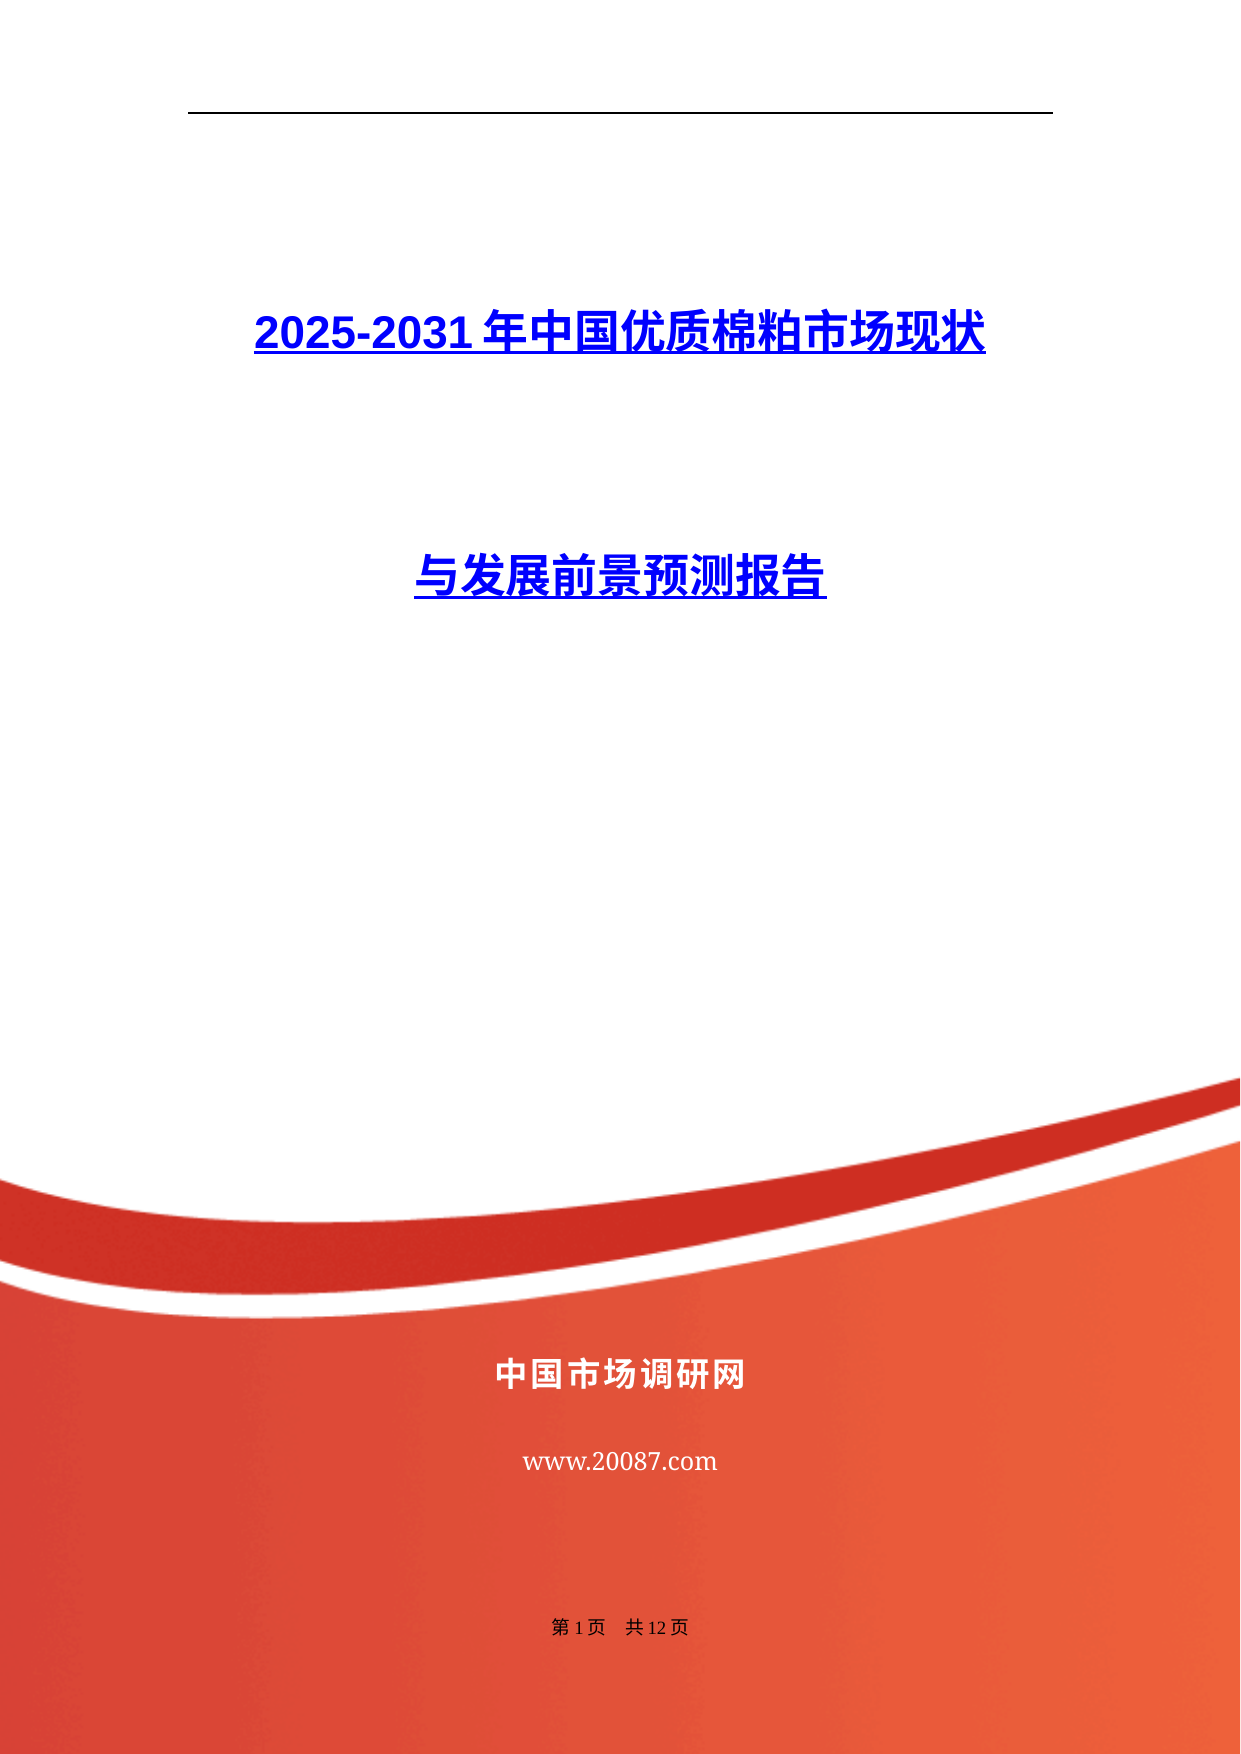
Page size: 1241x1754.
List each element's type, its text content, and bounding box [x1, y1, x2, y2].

table_header 2025-2031年中国优质棉粕市场现状与发展前景预测报告 [188, 207, 1053, 773]
text www.20087.com [187, 1428, 1053, 1493]
picture [0, 1006, 1241, 1754]
subtitle 中国市场调研网 [187, 1339, 1053, 1404]
